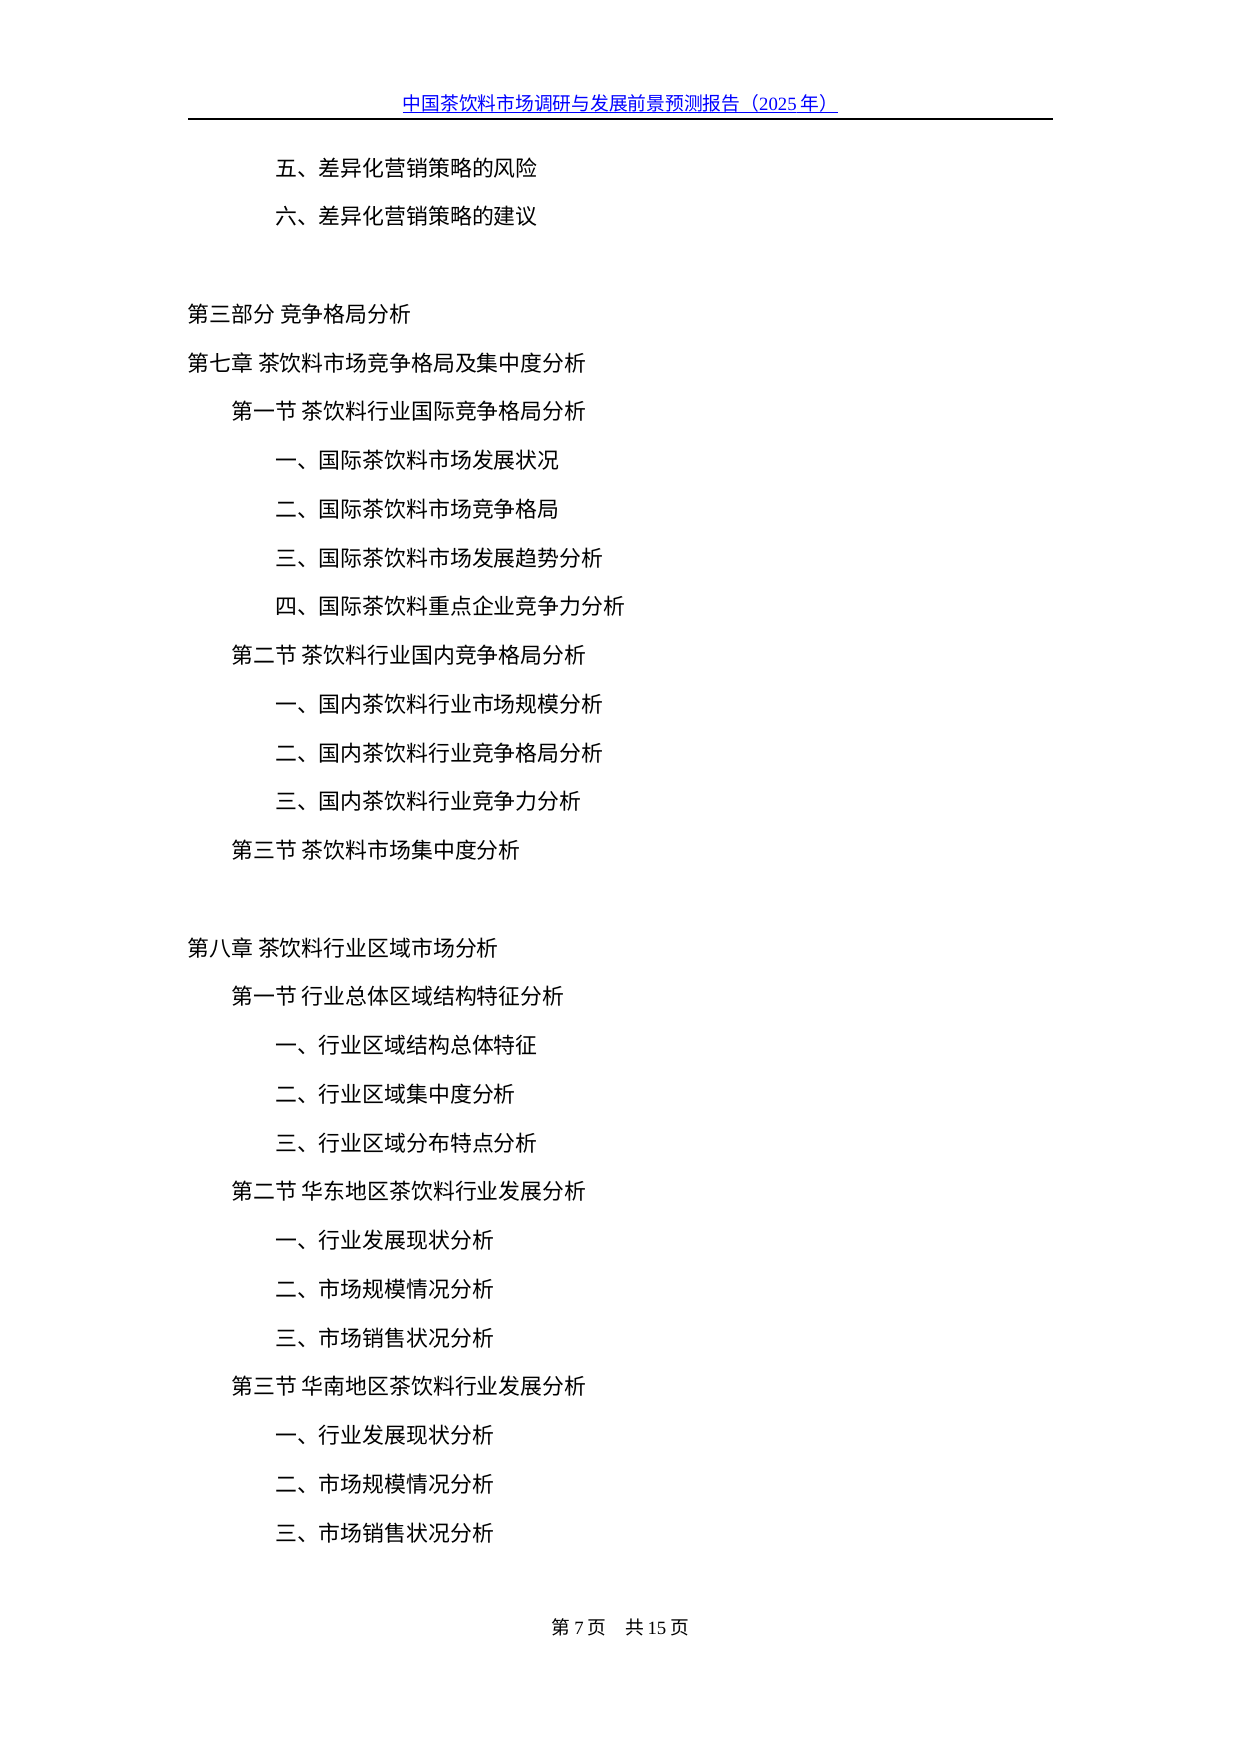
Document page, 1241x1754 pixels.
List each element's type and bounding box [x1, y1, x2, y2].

text [187, 150, 1053, 1548]
